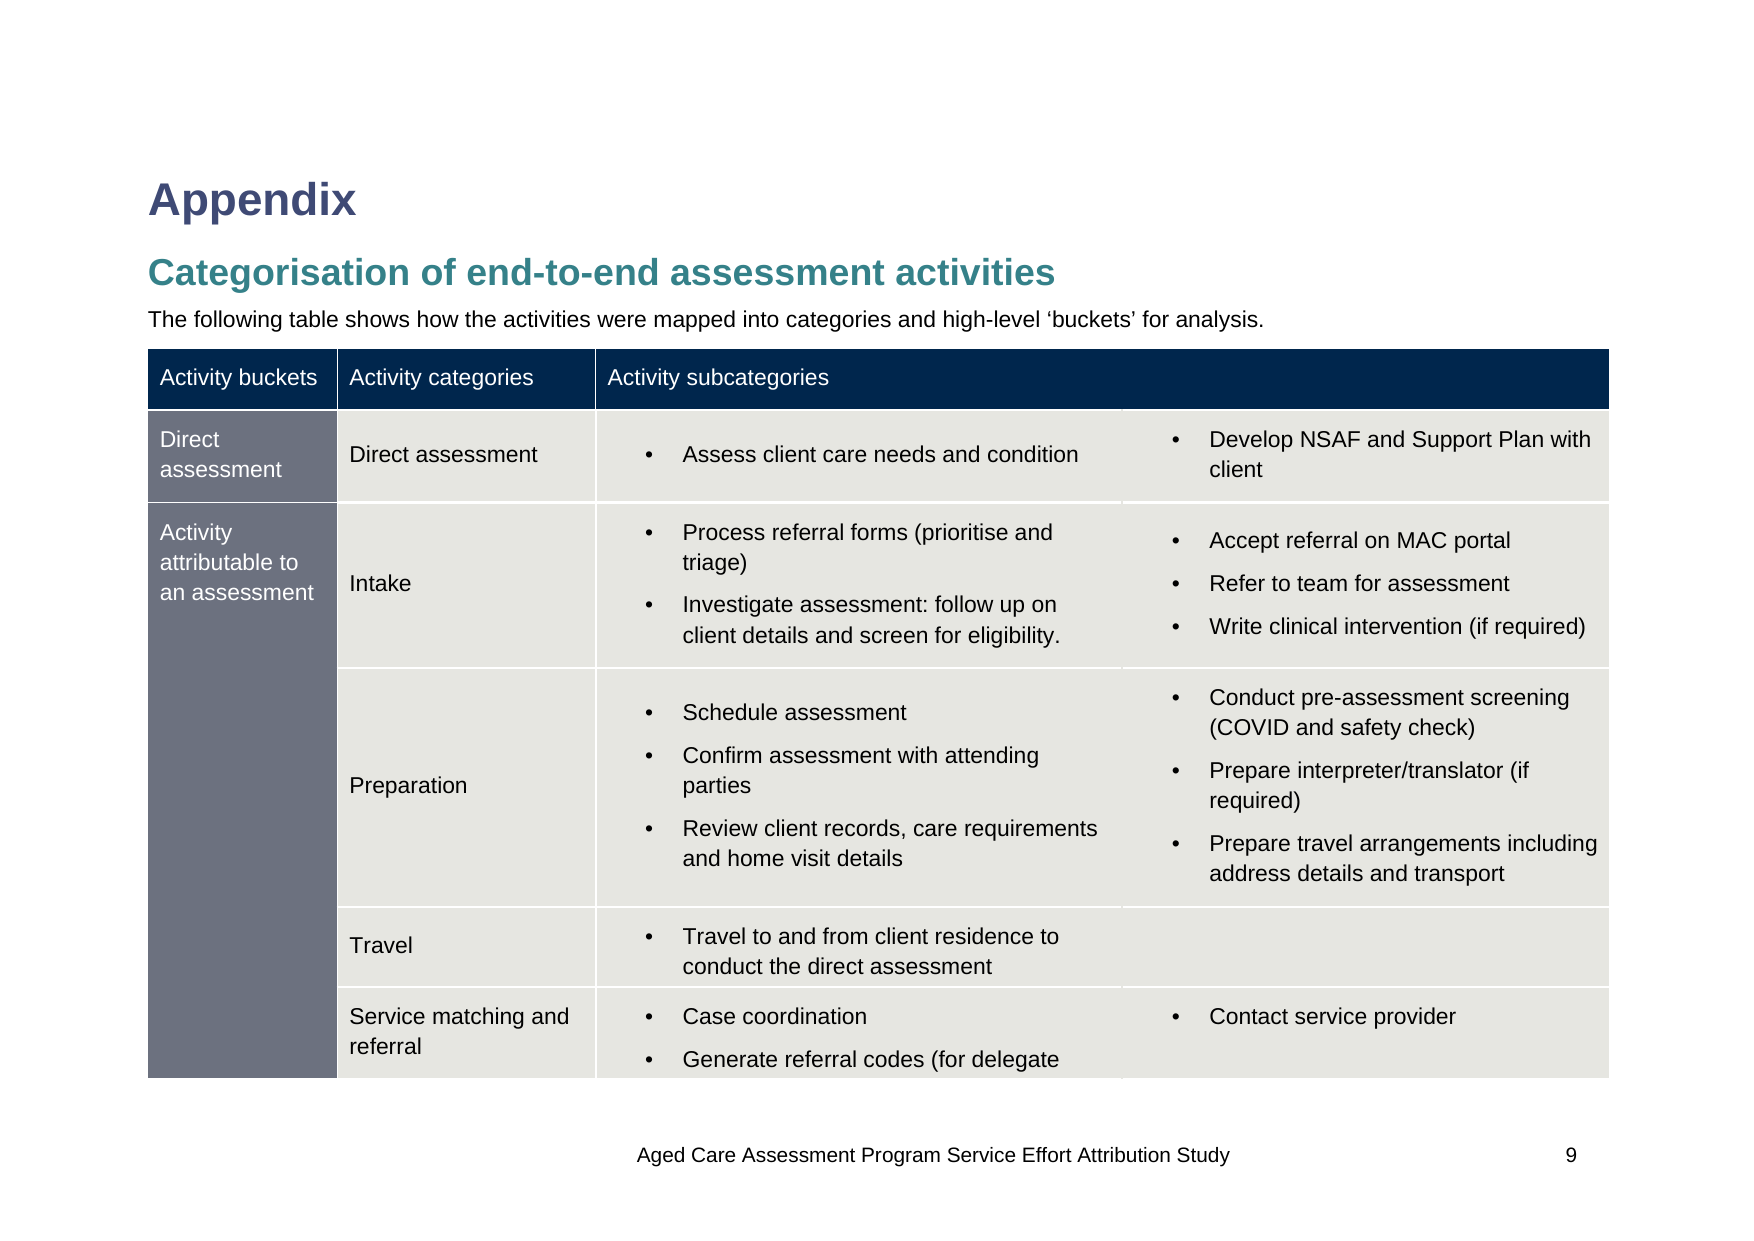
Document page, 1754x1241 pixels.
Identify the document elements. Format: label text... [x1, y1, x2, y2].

subtitle Appendix [148, 173, 1577, 225]
table_cell Process referral forms (prioritise and triage) Investigate assessment: follow up on client details and screen for eligibility. [597, 504, 1121, 667]
table_cell Service matching and referral [338, 988, 595, 1078]
table_cell Schedule assessment Confirm assessment with attending parties Review client records, care requirements and home visit details [597, 669, 1121, 906]
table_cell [1123, 988, 1609, 1078]
table_cell Intake [338, 504, 595, 667]
table_cell Conduct pre-assessment screening (COVID and safety check) Prepare interpreter/translator (if required) Prepare travel arrangements including address details and transport [1123, 669, 1609, 906]
table_cell Develop NSAF and Support Plan with client [1123, 411, 1609, 501]
table_cell Direct assessment [338, 411, 595, 501]
text The following table shows how the activities were mapped into categories and high-level ‘buckets’ for analysis. [148, 306, 1577, 332]
table_cell Accept referral on MAC portal Refer to team for assessment Write clinical intervention (if required) [1123, 504, 1609, 667]
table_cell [597, 988, 1121, 1078]
table_cell [1123, 908, 1609, 986]
table_cell Travel [338, 908, 595, 986]
table_cell Direct assessment [148, 411, 337, 501]
table_cell Activity attributable to an assessment [148, 503, 337, 1078]
table_cell Assess client care needs and condition [597, 411, 1121, 501]
table_cell Travel to and from client residence to conduct the direct assessment [597, 908, 1121, 986]
subtitle Categorisation of end-to-end assessment activities [148, 250, 1577, 293]
table_cell Preparation [338, 669, 595, 906]
table_header Activity buckets [148, 349, 337, 409]
table_header Activity categories [338, 349, 595, 409]
table_header Activity subcategories [596, 349, 1609, 409]
